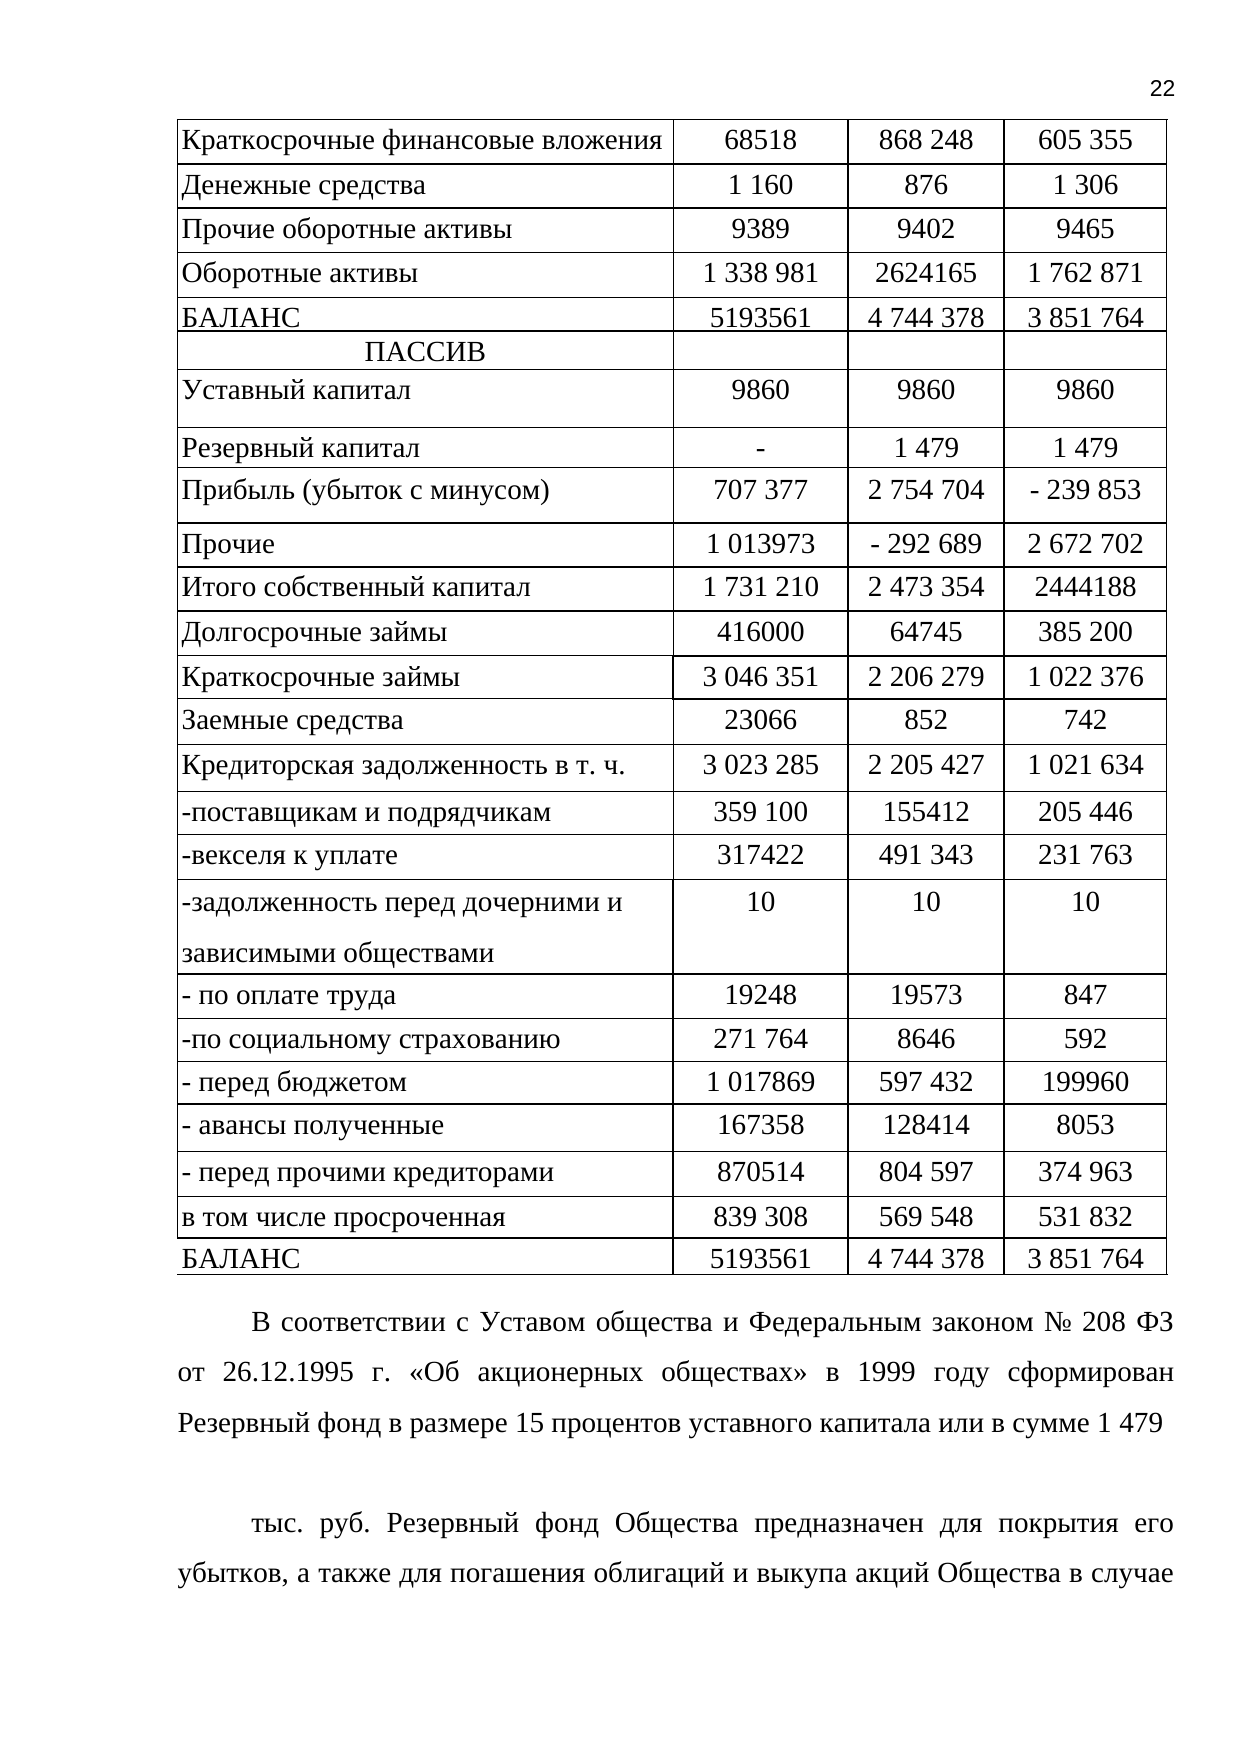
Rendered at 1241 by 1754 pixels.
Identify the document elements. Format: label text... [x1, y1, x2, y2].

table_cell 10 [674, 880, 847, 973]
table_cell 64745 [849, 612, 1003, 655]
table_cell 359 100 [674, 792, 847, 834]
table_cell 876 [849, 165, 1003, 207]
table_cell 2 672 702 [1005, 524, 1166, 566]
table_cell в том числе просроченная [178, 1197, 672, 1237]
table_cell 231 763 [1005, 835, 1166, 879]
table_cell Резервный капитал [178, 428, 673, 466]
table_cell 68518 [674, 120, 847, 163]
table_cell БАЛАНС [178, 298, 673, 330]
table_cell 10 [1005, 880, 1166, 973]
table_cell 1 306 [1005, 165, 1166, 207]
table_cell 1 479 [1005, 428, 1166, 466]
table_cell 2444188 [1005, 568, 1166, 610]
table_cell Прочие [178, 524, 673, 566]
table_cell - 239 853 [1005, 468, 1166, 522]
table_cell Краткосрочные займы [178, 656, 672, 698]
table_cell 1 338 981 [674, 253, 847, 297]
table_cell 1 762 871 [1005, 253, 1166, 297]
table_cell 4 744 378 [849, 1239, 1003, 1274]
table_cell 8053 [1005, 1105, 1166, 1151]
text В соответствии с Уставом общества и Федеральным законом № 208 ФЗ от 26.12.1995 г. «Об акционерных обществах» в 1999 году сформирован Резервный фонд в размере 15 процентов уставного капитала или в сумме 1 479 [177, 1304, 1175, 1438]
table_cell Оборотные активы [178, 253, 673, 297]
table_cell -задолженность перед дочерними и зависимыми обществами [178, 880, 672, 973]
table_cell - перед прочими кредиторами [178, 1152, 672, 1196]
table_cell - перед бюджетом [178, 1062, 672, 1103]
table_cell 3 851 764 [1005, 1239, 1166, 1274]
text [177, 1505, 1175, 1589]
table_cell 167358 [674, 1105, 847, 1151]
table_cell 839 308 [674, 1197, 847, 1237]
table_cell Краткосрочные финансовые вложения [178, 120, 673, 163]
table_cell 2 473 354 [849, 568, 1003, 610]
table_cell [1005, 332, 1166, 368]
table_cell 205 446 [1005, 792, 1166, 834]
table_cell -по социальному страхованию [178, 1019, 672, 1061]
table_cell 23066 [674, 700, 847, 744]
table_cell 592 [1005, 1019, 1166, 1061]
table_cell Прибыль (убыток с минусом) [178, 468, 673, 522]
table_cell Итого собственный капитал [178, 568, 673, 610]
table_cell 1 021 634 [1005, 745, 1166, 791]
table_cell 9402 [849, 209, 1003, 251]
table_cell 5193561 [674, 298, 847, 330]
table_cell 10 [849, 880, 1003, 973]
table_cell 9860 [674, 370, 847, 427]
table_cell 1 160 [674, 165, 847, 207]
table_cell [674, 332, 847, 368]
table_cell 9465 [1005, 209, 1166, 251]
table_cell 742 [1005, 700, 1166, 744]
table_cell 317422 [674, 835, 847, 879]
table_cell - по оплате труда [178, 975, 672, 1017]
table_cell 847 [1005, 975, 1166, 1017]
table_cell 8646 [849, 1019, 1003, 1061]
table_cell 4 744 378 [849, 298, 1003, 330]
table_cell 2 206 279 [849, 657, 1003, 698]
table_cell 385 200 [1005, 612, 1166, 655]
table_cell - 292 689 [849, 524, 1003, 566]
table_cell - [674, 428, 847, 466]
table_cell 1 017869 [674, 1062, 847, 1103]
table_cell 416000 [674, 612, 847, 655]
table_cell 491 343 [849, 835, 1003, 879]
table_cell -векселя к уплате [178, 835, 673, 879]
table_cell 870514 [674, 1152, 847, 1196]
table_cell 852 [849, 700, 1003, 744]
table_cell 19573 [849, 975, 1003, 1017]
table_cell 2624165 [849, 253, 1003, 297]
table_cell 707 377 [674, 468, 847, 522]
table_cell 2 205 427 [849, 745, 1003, 791]
table_cell 2 754 704 [849, 468, 1003, 522]
table_cell Кредиторская задолженность в т. ч. [178, 745, 673, 791]
table_cell Заемные средства [178, 699, 673, 744]
table_cell 155412 [849, 792, 1003, 834]
table_cell 569 548 [849, 1197, 1003, 1237]
table_cell Денежные средства [178, 165, 673, 207]
table_cell 5193561 [674, 1239, 847, 1274]
table_cell 1 013973 [674, 524, 847, 566]
table_cell 1 022 376 [1005, 657, 1166, 698]
table_cell Уставный капитал [178, 370, 673, 427]
table_cell 531 832 [1005, 1197, 1166, 1237]
table_cell 3 046 351 [674, 657, 847, 698]
table_cell 605 355 [1005, 120, 1166, 163]
table_cell 3 023 285 [674, 745, 847, 791]
table_cell 1 479 [849, 428, 1003, 466]
table_cell Прочие оборотные активы [178, 209, 673, 251]
table_cell 271 764 [674, 1019, 847, 1061]
table_cell 9860 [1005, 370, 1166, 427]
table_cell 804 597 [849, 1152, 1003, 1196]
table_cell БАЛАНС [177, 1239, 672, 1274]
table_cell 374 963 [1005, 1152, 1166, 1196]
table_cell 199960 [1005, 1062, 1166, 1103]
table_cell 9860 [849, 370, 1003, 427]
table_cell 868 248 [849, 120, 1003, 163]
table_cell 9389 [674, 209, 847, 251]
table_cell -поставщикам и подрядчикам [178, 792, 673, 834]
table_cell 128414 [849, 1105, 1003, 1151]
table_cell 3 851 764 [1005, 298, 1166, 330]
table_cell Долгосрочные займы [178, 612, 673, 655]
table_cell 1 731 210 [674, 568, 847, 610]
table_cell ПАССИВ [178, 332, 673, 368]
table_cell 19248 [674, 975, 847, 1017]
table_cell 597 432 [849, 1062, 1003, 1103]
table_cell [849, 332, 1003, 368]
table_cell - авансы полученные [178, 1105, 672, 1151]
